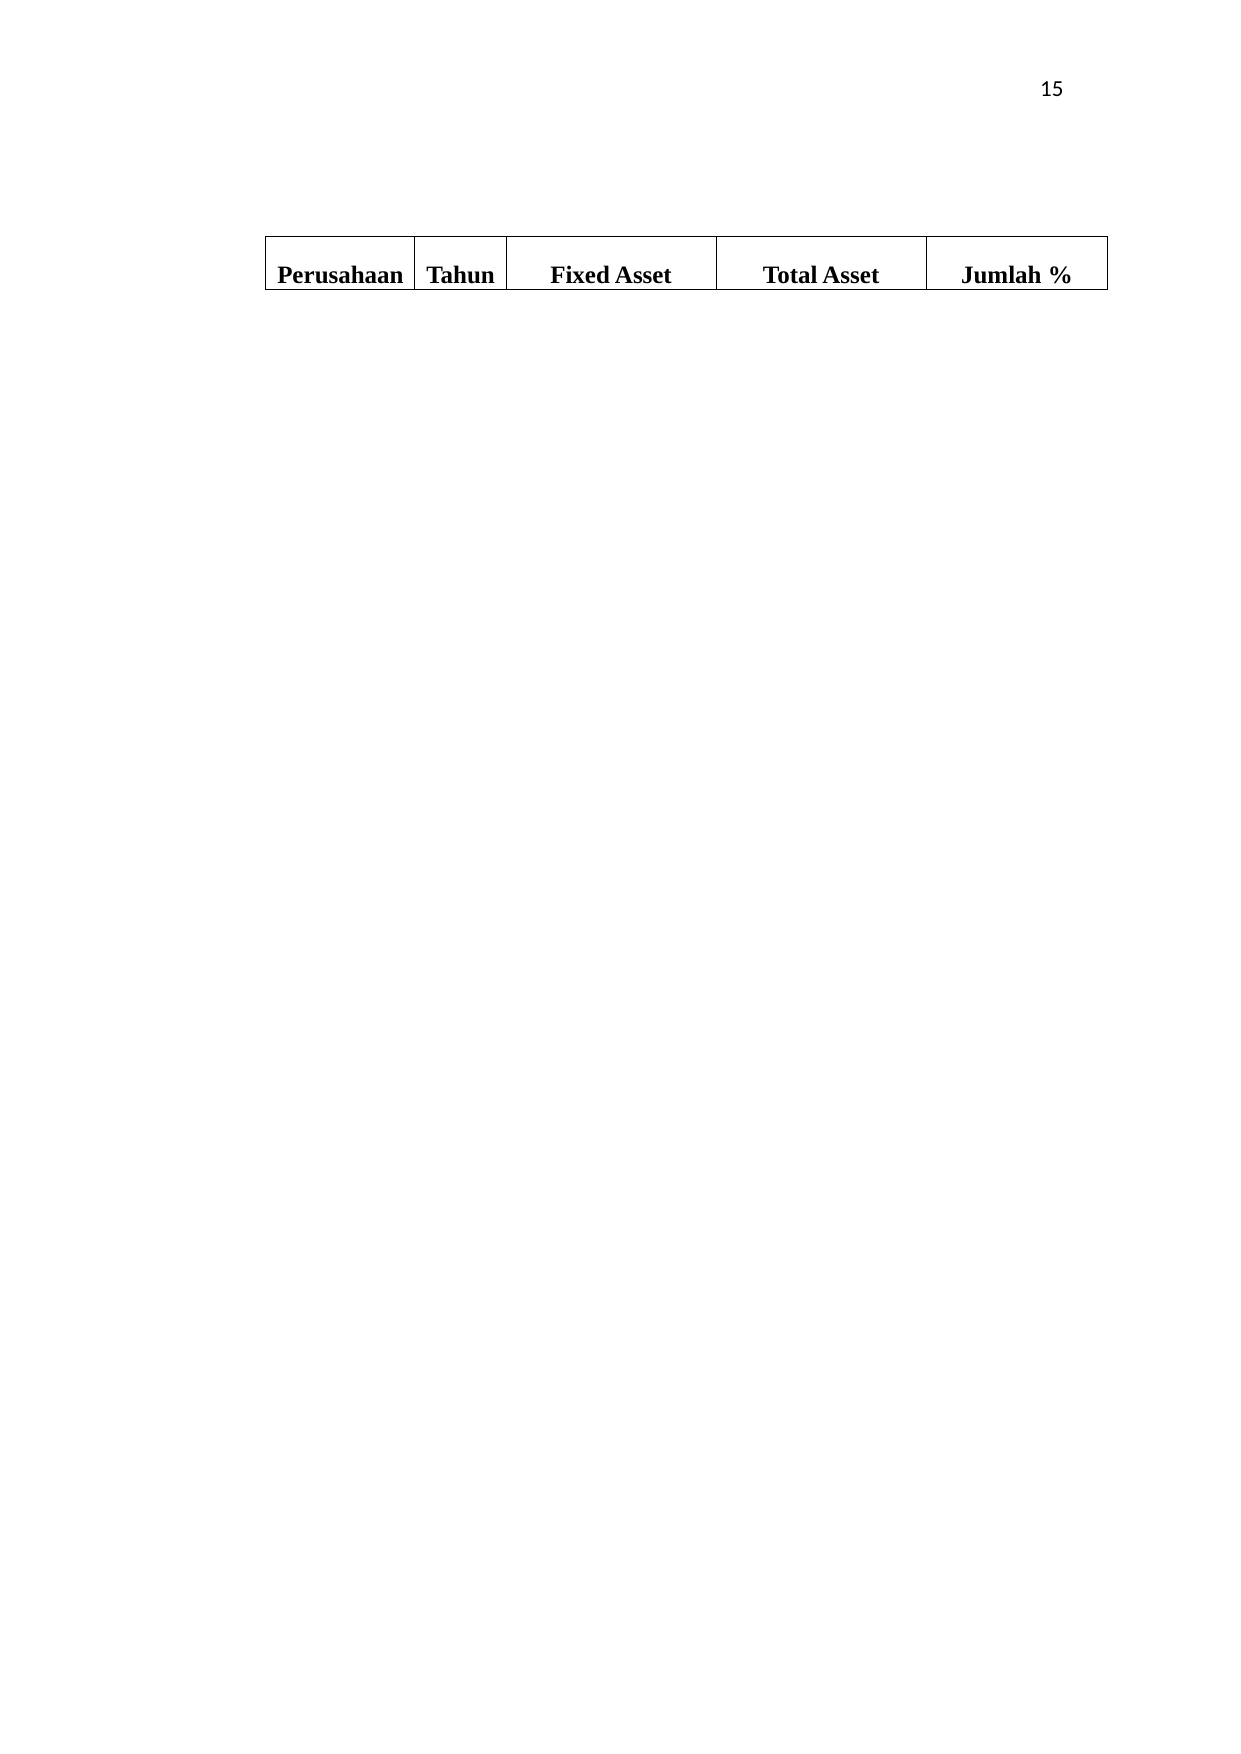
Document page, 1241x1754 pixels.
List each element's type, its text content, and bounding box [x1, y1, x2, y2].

table_header Fixed Asset [507, 237, 716, 289]
table_header Jumlah % [927, 237, 1107, 289]
table_header Total Asset [717, 237, 926, 289]
table_header Perusahaan [266, 237, 414, 289]
table_header Tahun [415, 237, 506, 289]
